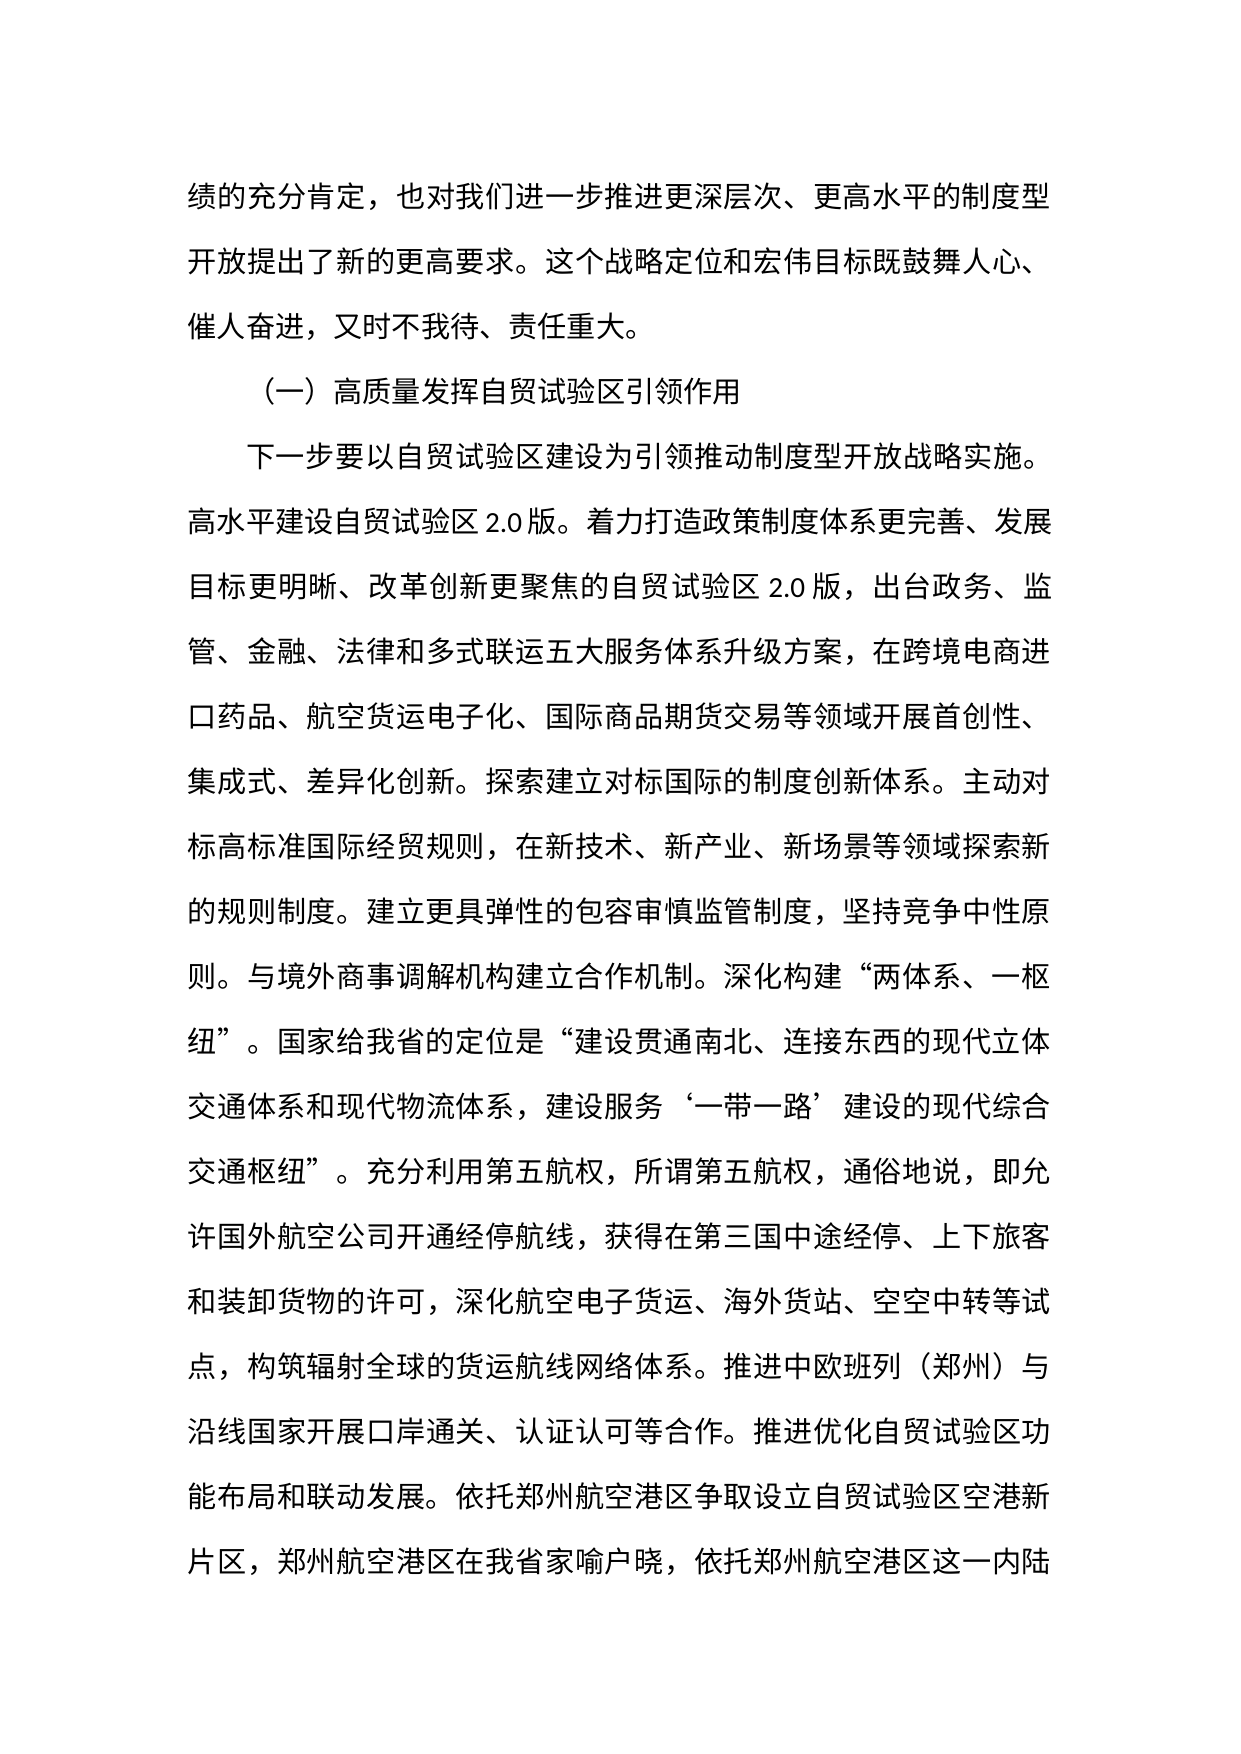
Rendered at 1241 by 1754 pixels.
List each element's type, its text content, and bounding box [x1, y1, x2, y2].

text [187, 162, 1053, 357]
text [187, 422, 1053, 1592]
text （一）高质量发挥自贸试验区引领作用 [187, 357, 1053, 422]
